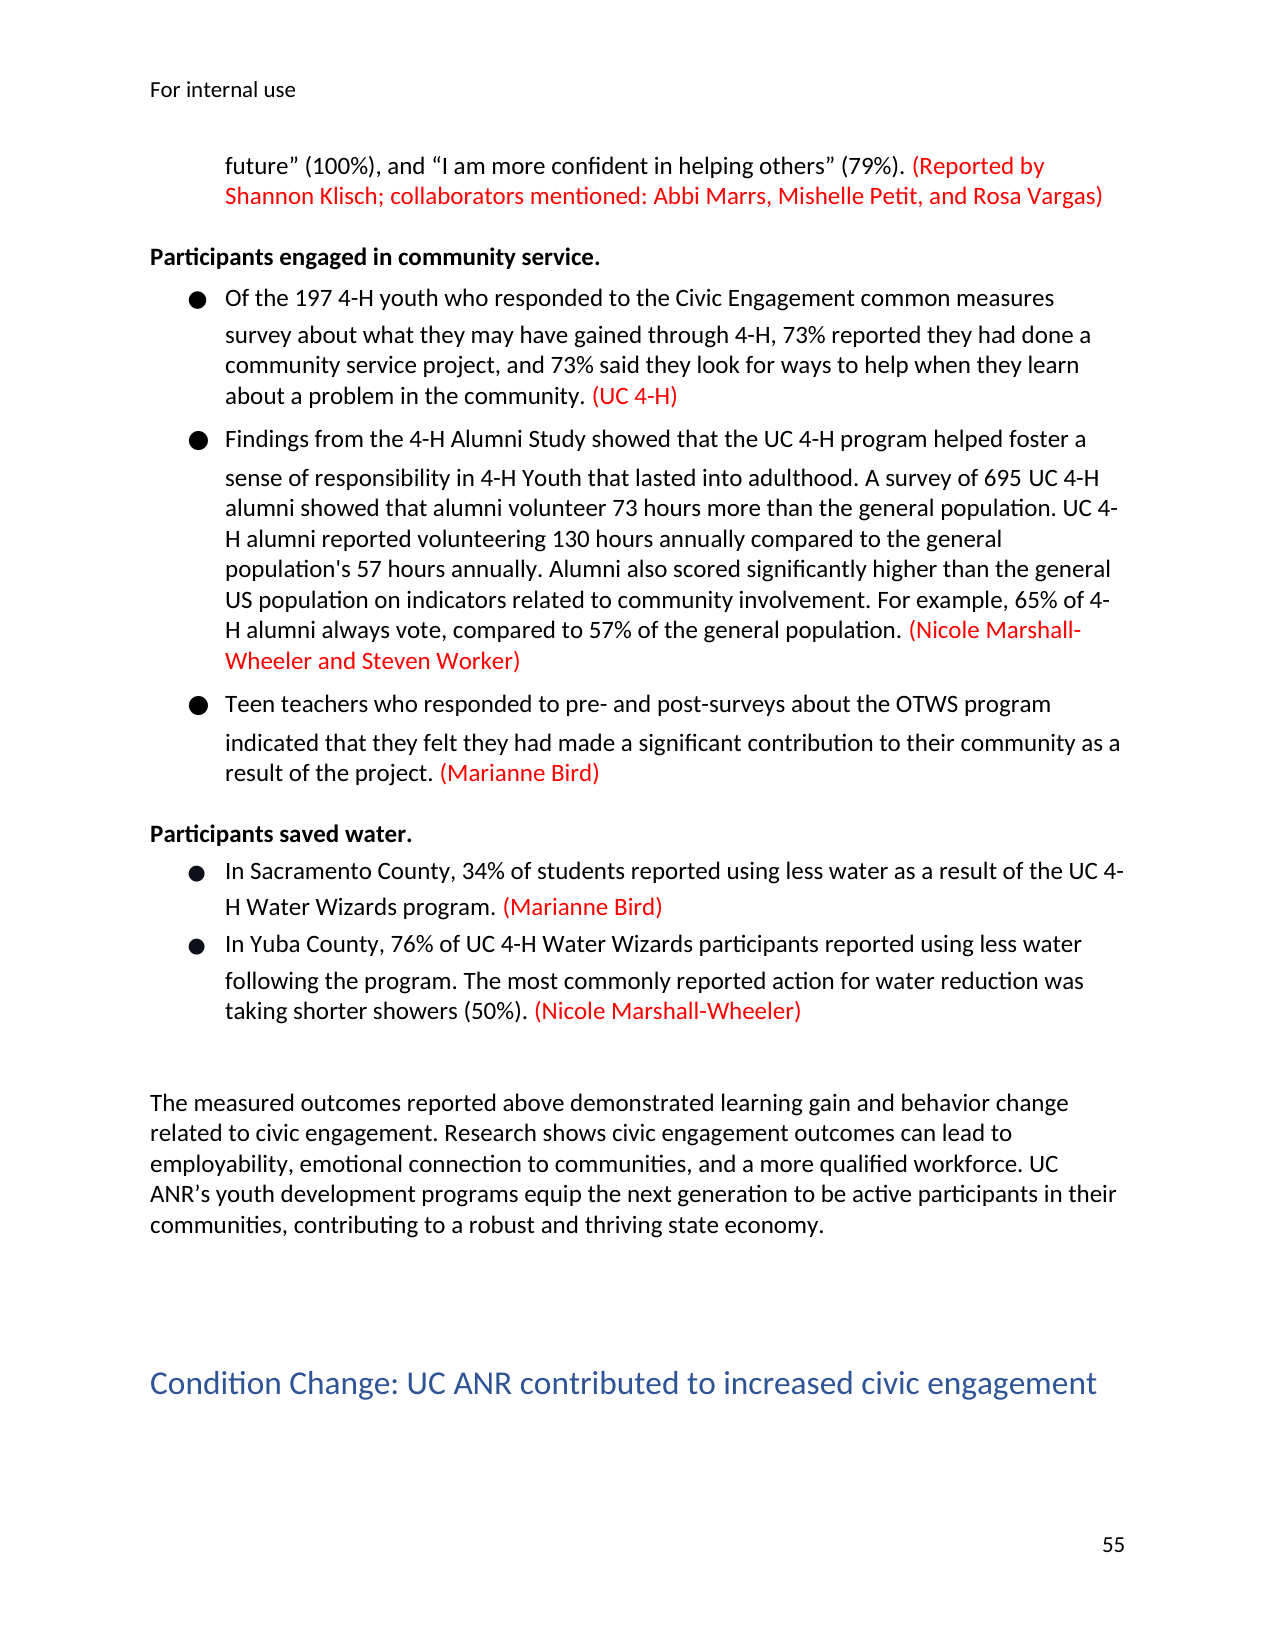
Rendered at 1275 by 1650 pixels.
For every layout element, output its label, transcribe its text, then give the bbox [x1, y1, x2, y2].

list In Sacramento County, 34% of students reported using less water as a result of the UC 4-H Water Wizards program. (Marianne Bird) [187, 849, 1125, 922]
list Of the 197 4-H youth who responded to the Civic Engagement common measures survey about what they may have gained through 4-H, 73% reported they had done a community service project, and 73% said they look for ways to help when they learn about a problem in the community. (UC 4-H) [187, 272, 1125, 411]
text The measured outcomes reported above demonstrated learning gain and behavior change related to civic engagement. Research shows civic engagement outcomes can lead to employability, emotional connection to communities, and a more qualified workforce. UC ANR’s youth development programs equip the next generation to be active participants in their communities, contributing to a robust and thriving state economy. [150, 1087, 1125, 1239]
text Condition Change: UC ANR contributed to increased civic engagement [150, 1362, 1125, 1402]
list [187, 150, 1125, 211]
text Participants engaged in community service. [150, 242, 1125, 272]
text Participants saved water. [150, 818, 1125, 849]
list In Yuba County, 76% of UC 4-H Water Wizards participants reported using less water following the program. The most commonly reported action for water reduction was taking shorter showers (50%). (Nicole Marshall-Wheeler) [187, 922, 1125, 1026]
list Findings from the 4-H Alumni Study showed that the UC 4-H program helped foster a sense of responsibility in 4-H Youth that lasted into adulthood. A survey of 695 UC 4-H alumni showed that alumni volunteer 73 hours more than the general population. UC 4-H alumni reported volunteering 130 hours annually compared to the general population's 57 hours annually. Alumni also scored significantly higher than the general US population on indicators related to community involvement. For example, 65% of 4-H alumni always vote, compared to 57% of the general population. (Nicole Marshall-Wheeler and Steven Worker) [187, 411, 1125, 676]
list Teen teachers who responded to pre- and post-surveys about the OTWS program indicated that they felt they had made a significant contribution to their community as a result of the project. (Marianne Bird) [187, 676, 1125, 788]
